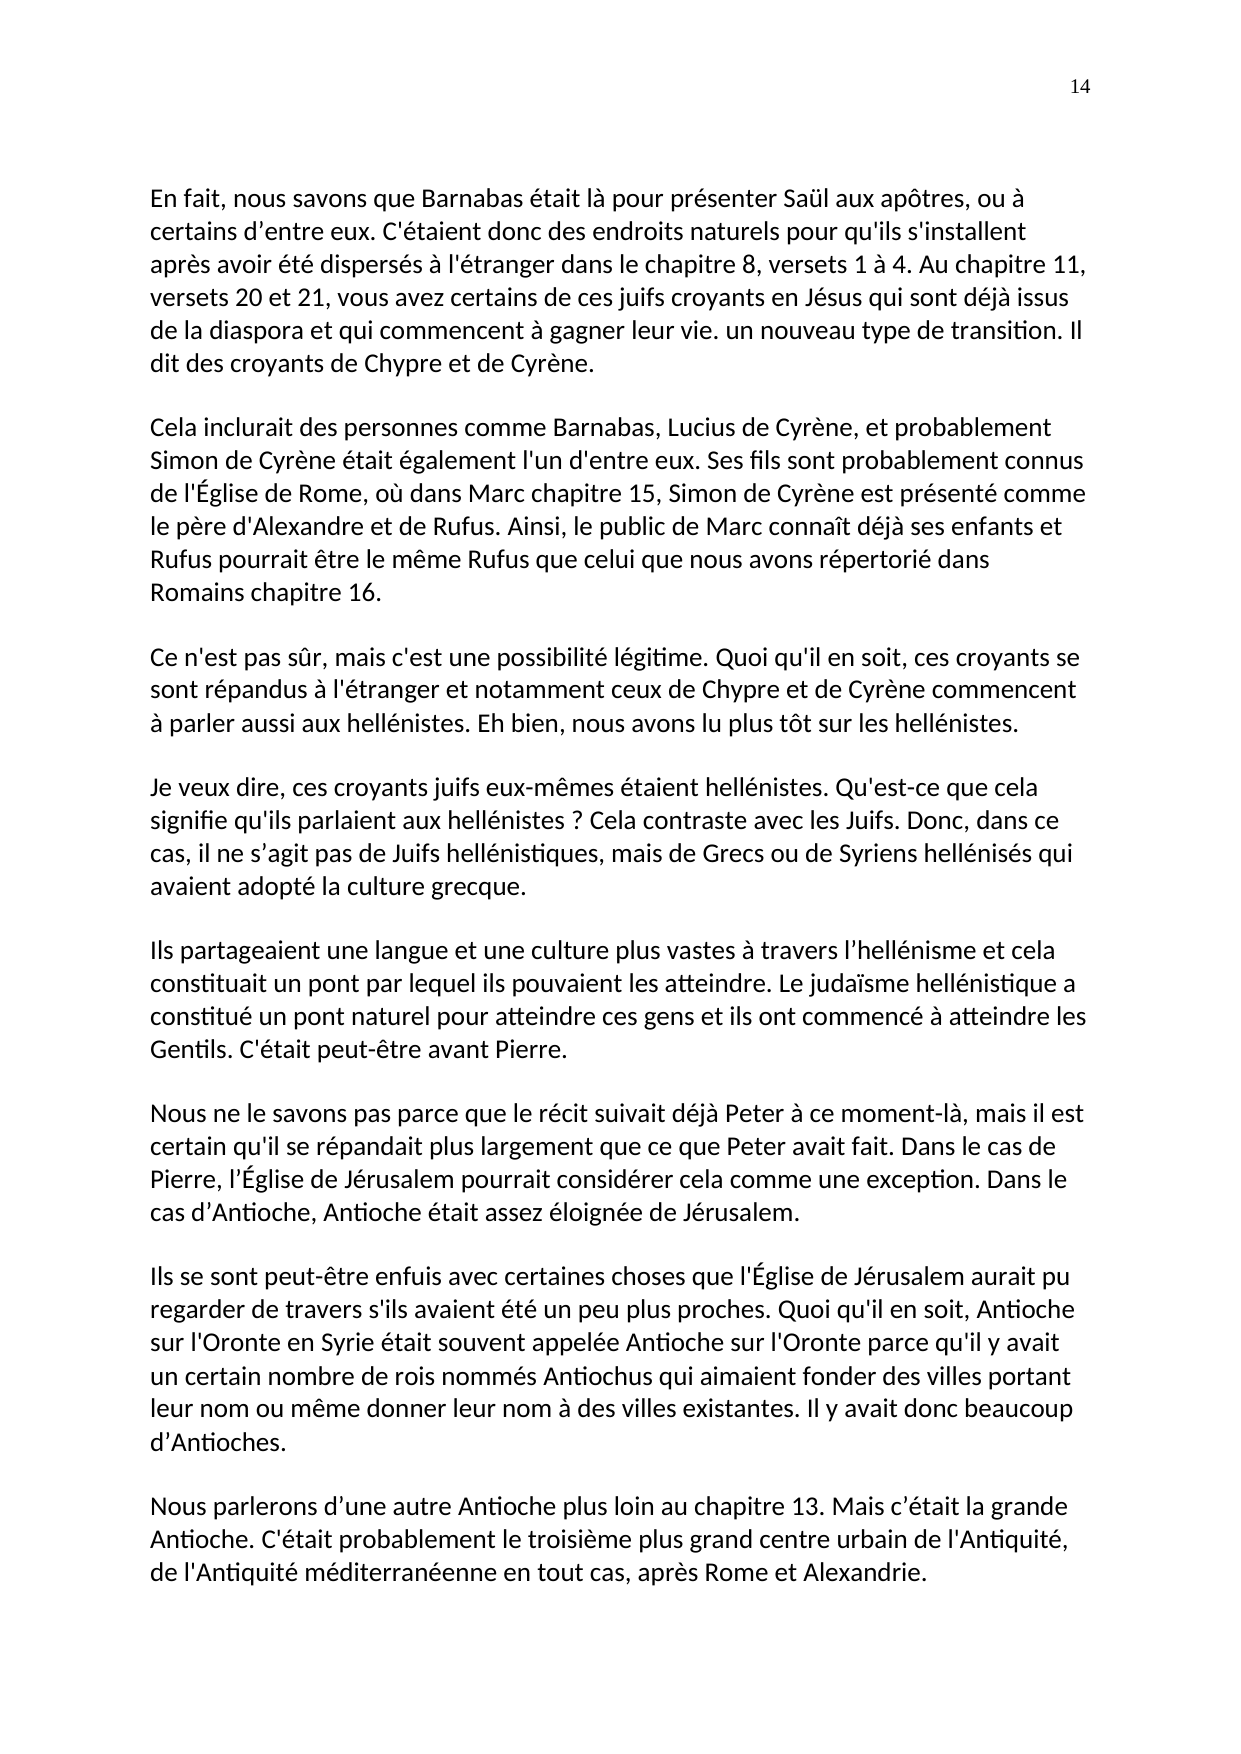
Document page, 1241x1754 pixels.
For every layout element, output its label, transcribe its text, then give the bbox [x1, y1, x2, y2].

text Ils partageaient une langue et une culture plus vastes à travers l’hellénisme et cela constituait un pont par lequel ils pouvaient les atteindre. Le judaïsme hellénistique a constitué un pont naturel pour atteindre ces gens et ils ont commencé à atteindre les Gentils. C'était peut-être avant Pierre. [150, 933, 1090, 1065]
text Nous ne le savons pas parce que le récit suivait déjà Peter à ce moment-là, mais il est certain qu'il se répandait plus largement que ce que Peter avait fait. Dans le cas de Pierre, l’Église de Jérusalem pourrait considérer cela comme une exception. Dans le cas d’Antioche, Antioche était assez éloignée de Jérusalem. [150, 1096, 1090, 1228]
text Ce n'est pas sûr, mais c'est une possibilité légitime. Quoi qu'il en soit, ces croyants se sont répandus à l'étranger et notamment ceux de Chypre et de Cyrène commencent à parler aussi aux hellénistes. Eh bien, nous avons lu plus tôt sur les hellénistes. [150, 640, 1090, 739]
text Je veux dire, ces croyants juifs eux-mêmes étaient hellénistes. Qu'est-ce que cela signifie qu'ils parlaient aux hellénistes ? Cela contraste avec les Juifs. Donc, dans ce cas, il ne s’agit pas de Juifs hellénistiques, mais de Grecs ou de Syriens hellénisés qui avaient adopté la culture grecque. [150, 770, 1090, 902]
text Ils se sont peut-être enfuis avec certaines choses que l'Église de Jérusalem aurait pu regarder de travers s'ils avaient été un peu plus proches. Quoi qu'il en soit, Antioche sur l'Oronte en Syrie était souvent appelée Antioche sur l'Oronte parce qu'il y avait un certain nombre de rois nommés Antiochus qui aimaient fonder des villes portant leur nom ou même donner leur nom à des villes existantes. Il y avait donc beaucoup d’Antioches. [150, 1259, 1090, 1458]
text Nous parlerons d’une autre Antioche plus loin au chapitre 13. Mais c’était la grande Antioche. C'était probablement le troisième plus grand centre urbain de l'Antiquité, de l'Antiquité méditerranéenne en tout cas, après Rome et Alexandrie. [150, 1489, 1090, 1588]
text Cela inclurait des personnes comme Barnabas, Lucius de Cyrène, et probablement Simon de Cyrène était également l'un d'entre eux. Ses fils sont probablement connus de l'Église de Rome, où dans Marc chapitre 15, Simon de Cyrène est présenté comme le père d'Alexandre et de Rufus. Ainsi, le public de Marc connaît déjà ses enfants et Rufus pourrait être le même Rufus que celui que nous avons répertorié dans Romains chapitre 16. [150, 410, 1090, 608]
text En fait, nous savons que Barnabas était là pour présenter Saül aux apôtres, ou à certains d’entre eux. C'étaient donc des endroits naturels pour qu'ils s'installent après avoir été dispersés à l'étranger dans le chapitre 8, versets 1 à 4. Au chapitre 11, versets 20 et 21, vous avez certains de ces juifs croyants en Jésus qui sont déjà issus de la diaspora et qui commencent à gagner leur vie. un nouveau type de transition. Il dit des croyants de Chypre et de Cyrène. [150, 181, 1090, 379]
